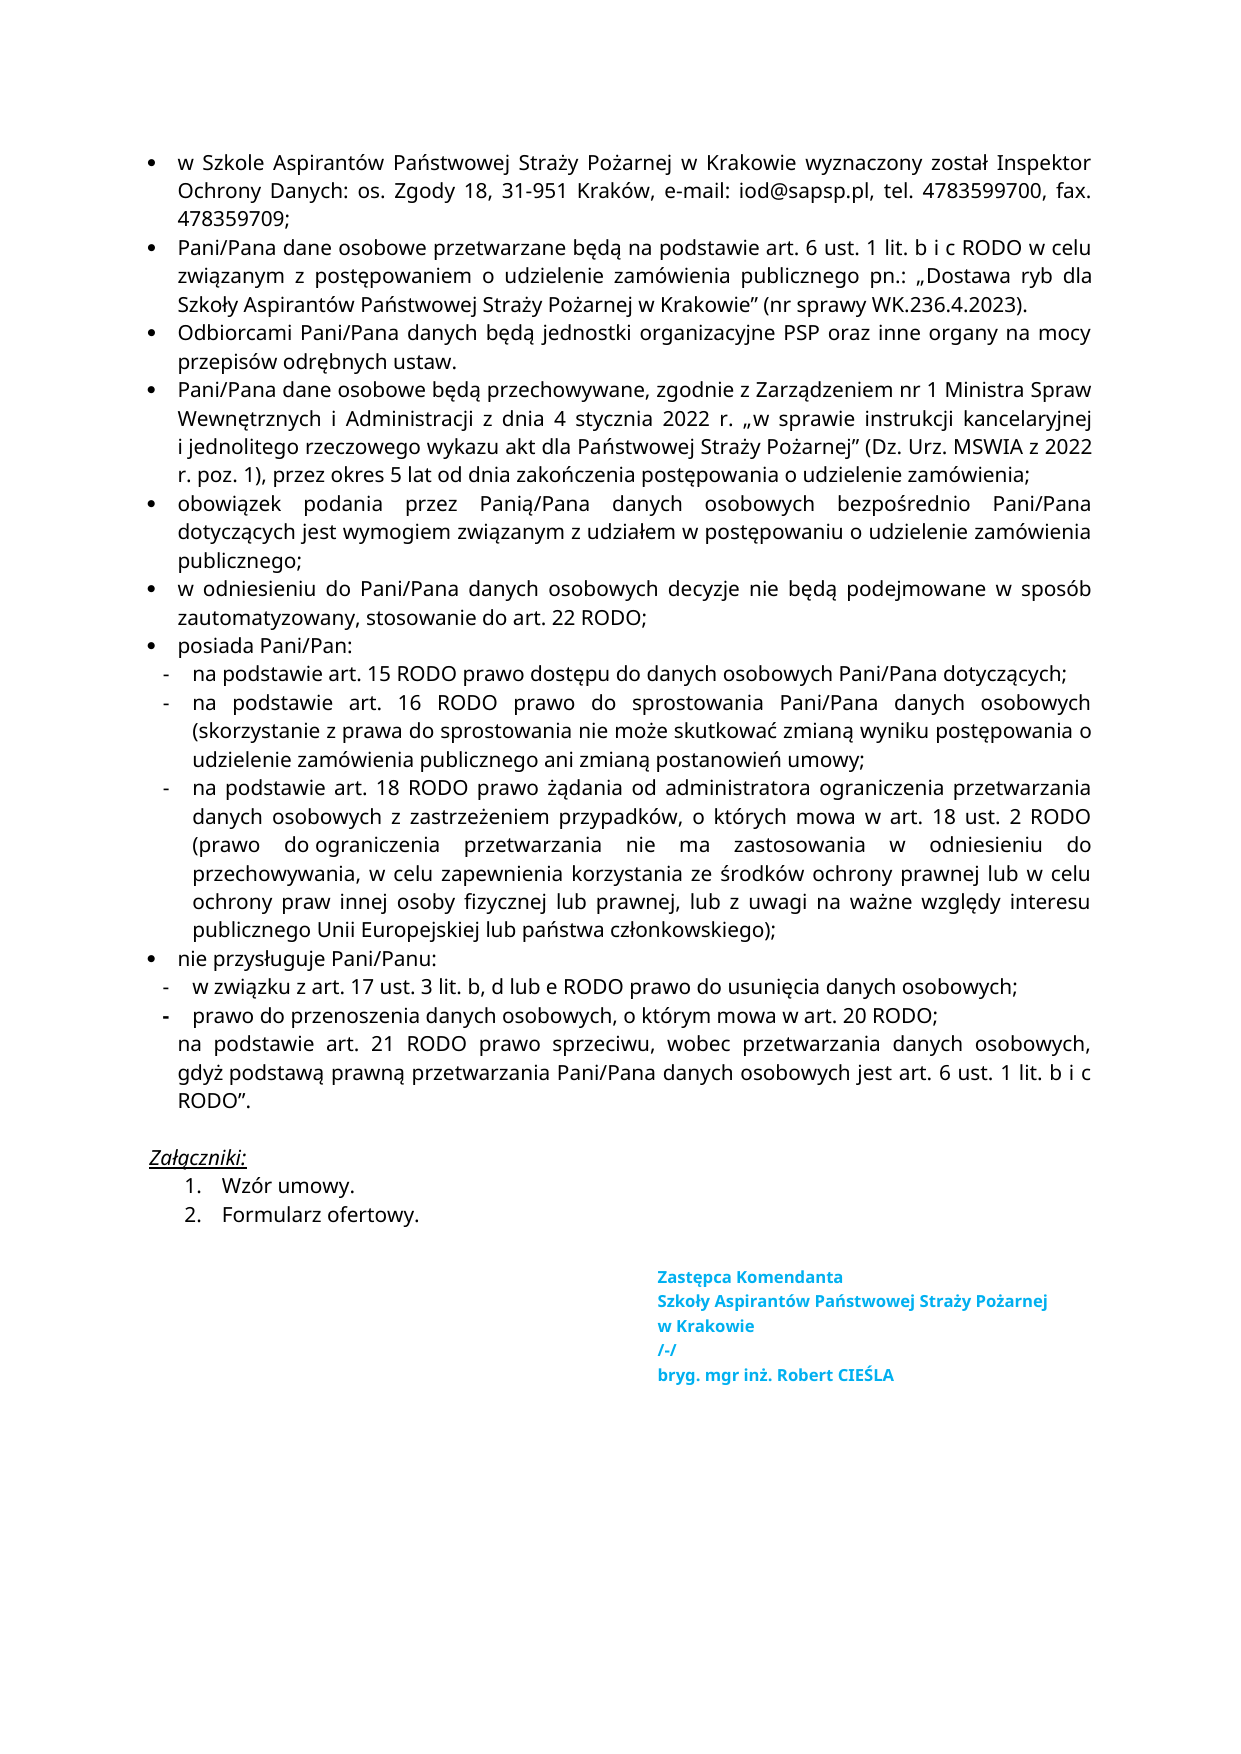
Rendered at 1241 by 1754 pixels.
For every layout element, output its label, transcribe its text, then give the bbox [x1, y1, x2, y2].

list Formularz ofertowy. [184, 1200, 1091, 1228]
list Wzór umowy. [184, 1171, 1091, 1200]
list Odbiorcami Pani/Pana danych będą jednostki organizacyjne PSP oraz inne organy na mocy przepisów odrębnych ustaw. [148, 318, 1092, 375]
list w Szkole Aspirantów Państwowej Straży Pożarnej w Krakowie wyznaczony został Inspektor Ochrony Danych: os. Zgody 18, 31-951 Kraków, e-mail: iod@sapsp.pl, tel. 4783599700, fax. 478359709; [148, 148, 1092, 233]
list w związku z art. 17 ust. 3 lit. b, d lub e RODO prawo do usunięcia danych osobowych; [162, 972, 1092, 1001]
list w odniesieniu do Pani/Pana danych osobowych decyzje nie będą podejmowane w sposób zautomatyzowany, stosowanie do art. 22 RODO; [148, 574, 1092, 631]
list prawo do przenoszenia danych osobowych, o którym mowa w art. 20 RODO; [162, 1001, 1092, 1029]
list na podstawie art. 15 RODO prawo dostępu do danych osobowych Pani/Pana dotyczących; [163, 659, 1092, 688]
list obowiązek podania przez Panią/Pana danych osobowych bezpośrednio Pani/Pana dotyczących jest wymogiem związanym z udziałem w postępowaniu o udzielenie zamówienia publicznego; [148, 489, 1092, 574]
list posiada Pani/Pan: [148, 631, 1092, 659]
list nie przysługuje Pani/Panu: [148, 944, 1092, 972]
list na podstawie art. 21 RODO prawo sprzeciwu, wobec przetwarzania danych osobowych, gdyż podstawą prawną przetwarzania Pani/Pana danych osobowych jest art. 6 ust. 1 lit. b i c RODO”. [177, 1029, 1092, 1114]
list Pani/Pana dane osobowe będą przechowywane, zgodnie z Zarządzeniem nr 1 Ministra Spraw Wewnętrznych i Administracji z dnia 4 stycznia 2022 r. „w sprawie instrukcji kancelaryjnej i jednolitego rzeczowego wykazu akt dla Państwowej Straży Pożarnej” (Dz. Urz. MSWIA z 2022 r. poz. 1), przez okres 5 lat od dnia zakończenia postępowania o udzielenie zamówienia; [148, 375, 1092, 489]
list na podstawie art. 16 RODO prawo do sprostowania Pani/Pana danych osobowych (skorzystanie z prawa do sprostowania nie może skutkować zmianą wyniku postępowania o udzielenie zamówienia publicznego ani zmianą postanowień umowy; [163, 688, 1092, 773]
text Załączniki: [149, 1143, 1090, 1171]
list na podstawie art. 18 RODO prawo żądania od administratora ograniczenia przetwarzania danych osobowych z zastrzeżeniem przypadków, o których mowa w art. 18 ust. 2 RODO (prawo do ograniczenia przetwarzania nie ma zastosowania w odniesieniu do przechowywania, w celu zapewnienia korzystania ze środków ochrony prawnej lub w celu ochrony praw innej osoby fizycznej lub prawnej, lub z uwagi na ważne względy interesu publicznego Unii Europejskiej lub państwa członkowskiego); [163, 773, 1092, 944]
list Pani/Pana dane osobowe przetwarzane będą na podstawie art. 6 ust. 1 lit. b i c RODO w celu związanym z postępowaniem o udzielenie zamówienia publicznego pn.: „Dostawa ryb dla Szkoły Aspirantów Państwowej Straży Pożarnej w Krakowie” (nr sprawy WK.236.4.2023). [148, 233, 1092, 318]
